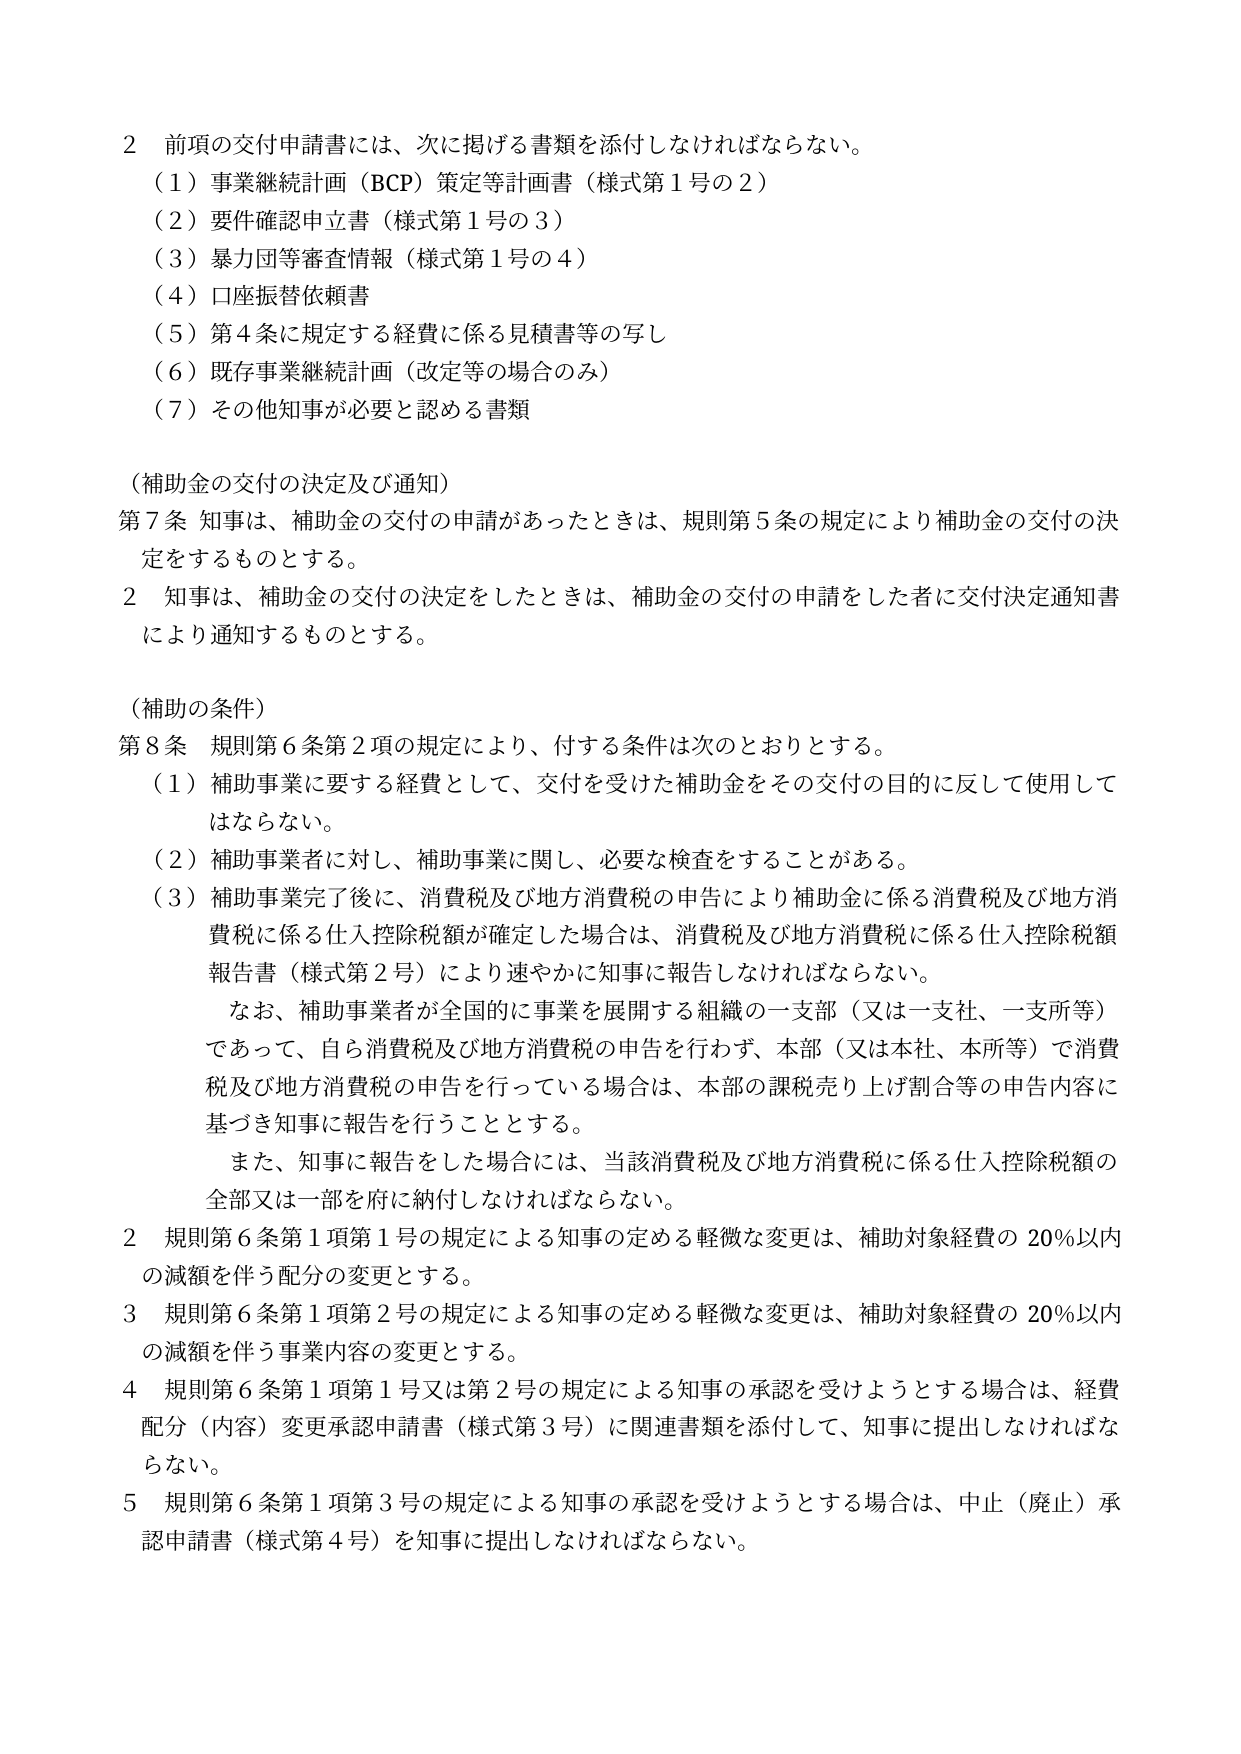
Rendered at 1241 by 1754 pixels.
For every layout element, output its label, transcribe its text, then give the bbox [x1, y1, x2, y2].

text （１）事業継続計画（BCP）策定等計画書（様式第１号の２） [118, 165, 1122, 198]
text なお、補助事業者が全国的に事業を展開する組織の一支部（又は一支社、一支所等）であって、自ら消費税及び地方消費税の申告を行わず、本部（又は本社、本所等）で消費税及び地方消費税の申告を行っている場合は、本部の課税売り上げ割合等の申告内容に基づき知事に報告を行うこととする。 [206, 993, 1122, 1139]
text （補助の条件） [118, 691, 1122, 723]
text ３ 規則第６条第１項第２号の規定による知事の定める軽微な変更は、補助対象経費の20％以内の減額を伴う事業内容の変更とする。 [118, 1296, 1122, 1367]
text （６）既存事業継続計画（改定等の場合のみ） [118, 354, 1122, 387]
text ２ 前項の交付申請書には、次に掲げる書類を添付しなければならない。 [118, 127, 1122, 160]
text 第８条 規則第６条第２項の規定により、付する条件は次のとおりとする。 [118, 728, 1122, 761]
text ４ 規則第６条第１項第１号又は第２号の規定による知事の承認を受けようとする場合は、経費配分（内容）変更承認申請書（様式第３号）に関連書類を添付して、知事に提出しなければならない。 [118, 1372, 1122, 1480]
text また、知事に報告をした場合には、当該消費税及び地方消費税に係る仕入控除税額の全部又は一部を府に納付しなければならない。 [206, 1144, 1122, 1215]
text （５）第４条に規定する経費に係る見積書等の写し [118, 316, 1122, 349]
text （３）暴力団等審査情報（様式第１号の４） [118, 241, 1122, 273]
text （２）要件確認申立書（様式第１号の３） [118, 203, 1122, 236]
text （１）補助事業に要する経費として、交付を受けた補助金をその交付の目的に反して使用してはならない。 [140, 766, 1122, 837]
text （７）その他知事が必要と認める書類 [118, 392, 1122, 425]
text ２ 知事は、補助金の交付の決定をしたときは、補助金の交付の申請をした者に交付決定通知書により通知するものとする。 [118, 579, 1122, 650]
text （補助金の交付の決定及び通知） [118, 466, 1122, 498]
text （２）補助事業者に対し、補助事業に関し、必要な検査をすることがある。 [118, 842, 1122, 875]
text （３）補助事業完了後に、消費税及び地方消費税の申告により補助金に係る消費税及び地方消費税に係る仕入控除税額が確定した場合は、消費税及び地方消費税に係る仕入控除税額報告書（様式第２号）により速やかに知事に報告しなければならない。 [140, 880, 1122, 988]
text ２ 規則第６条第１項第１号の規定による知事の定める軽微な変更は、補助対象経費の20％以内の減額を伴う配分の変更とする。 [118, 1220, 1122, 1291]
text 第７条 知事は、補助金の交付の申請があったときは、規則第５条の規定により補助金の交付の決定をするものとする。 [118, 503, 1122, 574]
text ５ 規則第６条第１項第３号の規定による知事の承認を受けようとする場合は、中止（廃止）承認申請書（様式第４号）を知事に提出しなければならない。 [118, 1485, 1122, 1556]
text （４）口座振替依頼書 [118, 278, 1122, 311]
